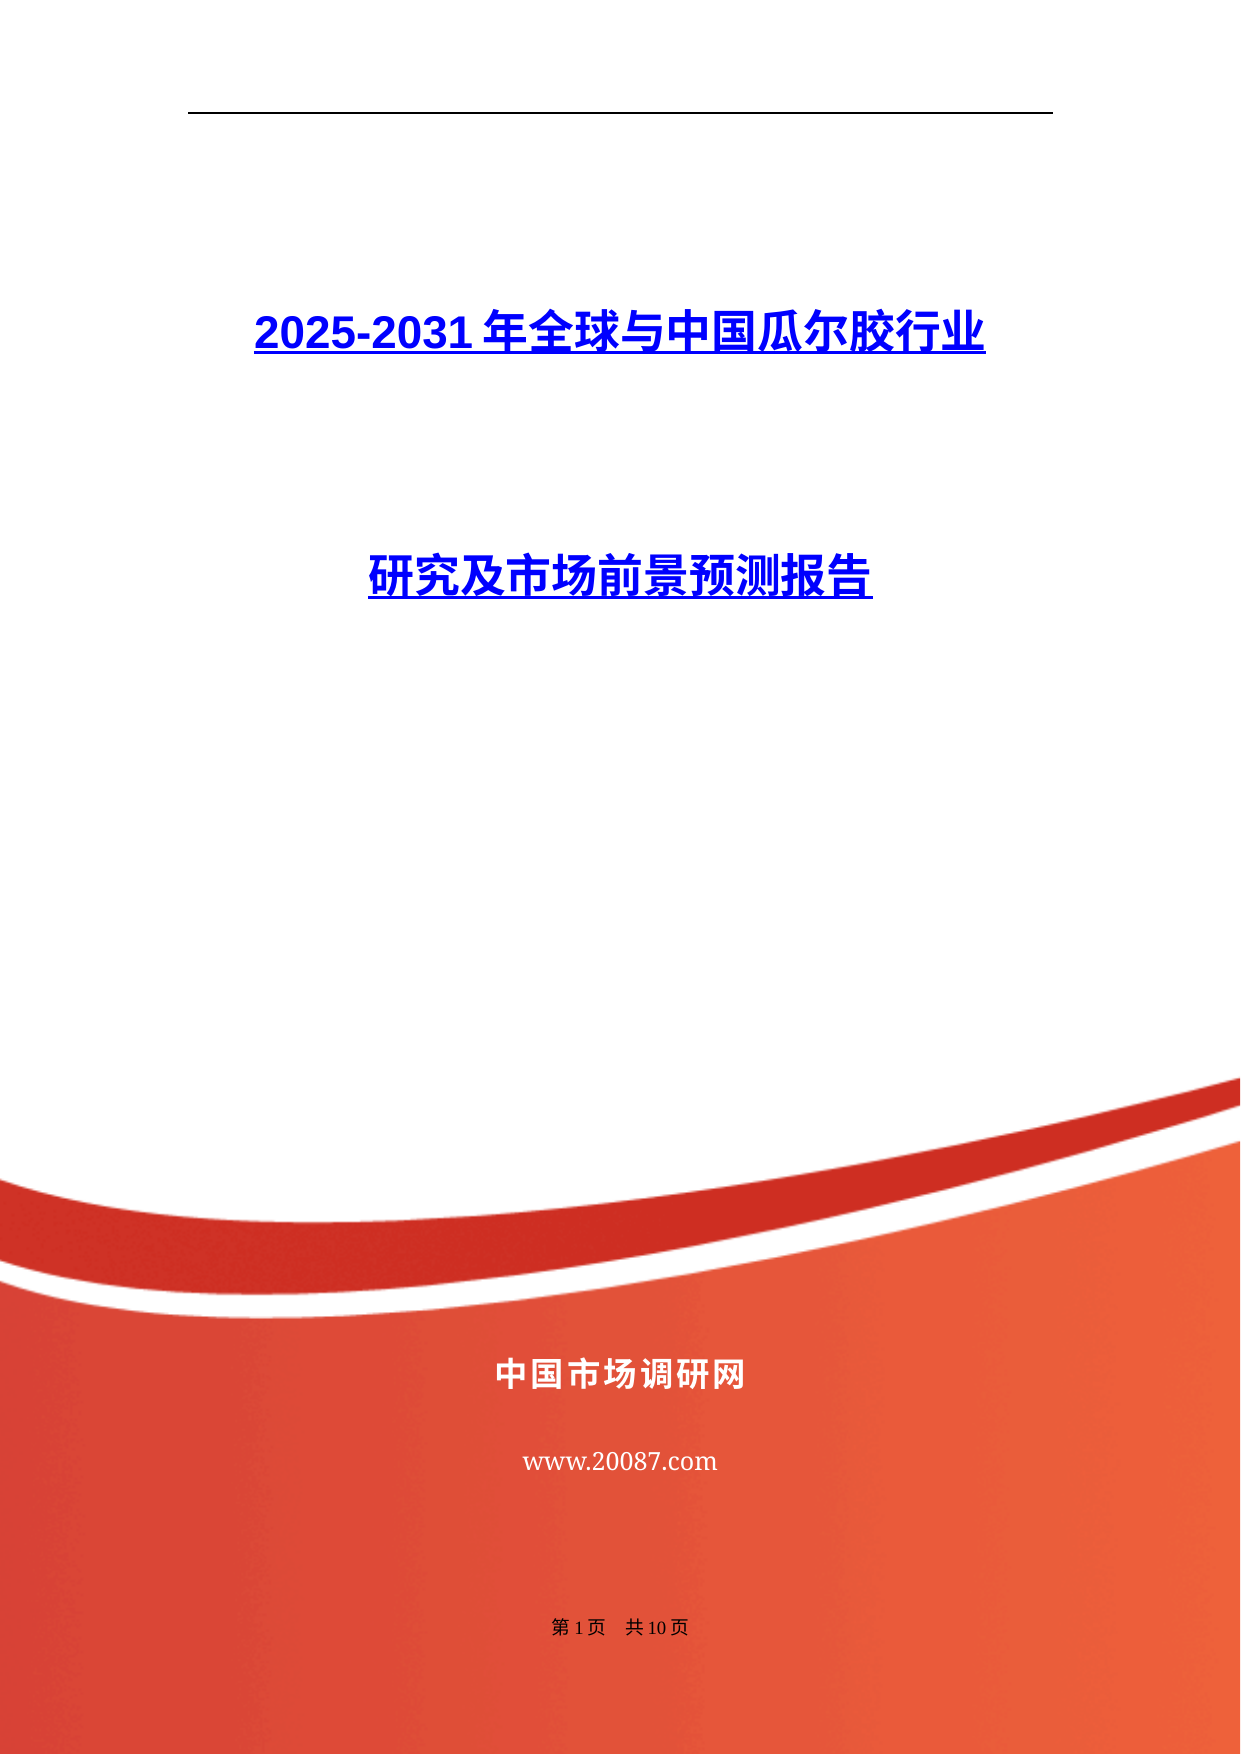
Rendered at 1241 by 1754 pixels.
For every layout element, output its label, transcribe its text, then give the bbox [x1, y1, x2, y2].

picture [0, 1006, 1241, 1754]
text www.20087.com [187, 1428, 1053, 1493]
table_header 2025-2031年全球与中国瓜尔胶行业研究及市场前景预测报告 [188, 207, 1053, 773]
subtitle 中国市场调研网 [187, 1339, 1053, 1404]
